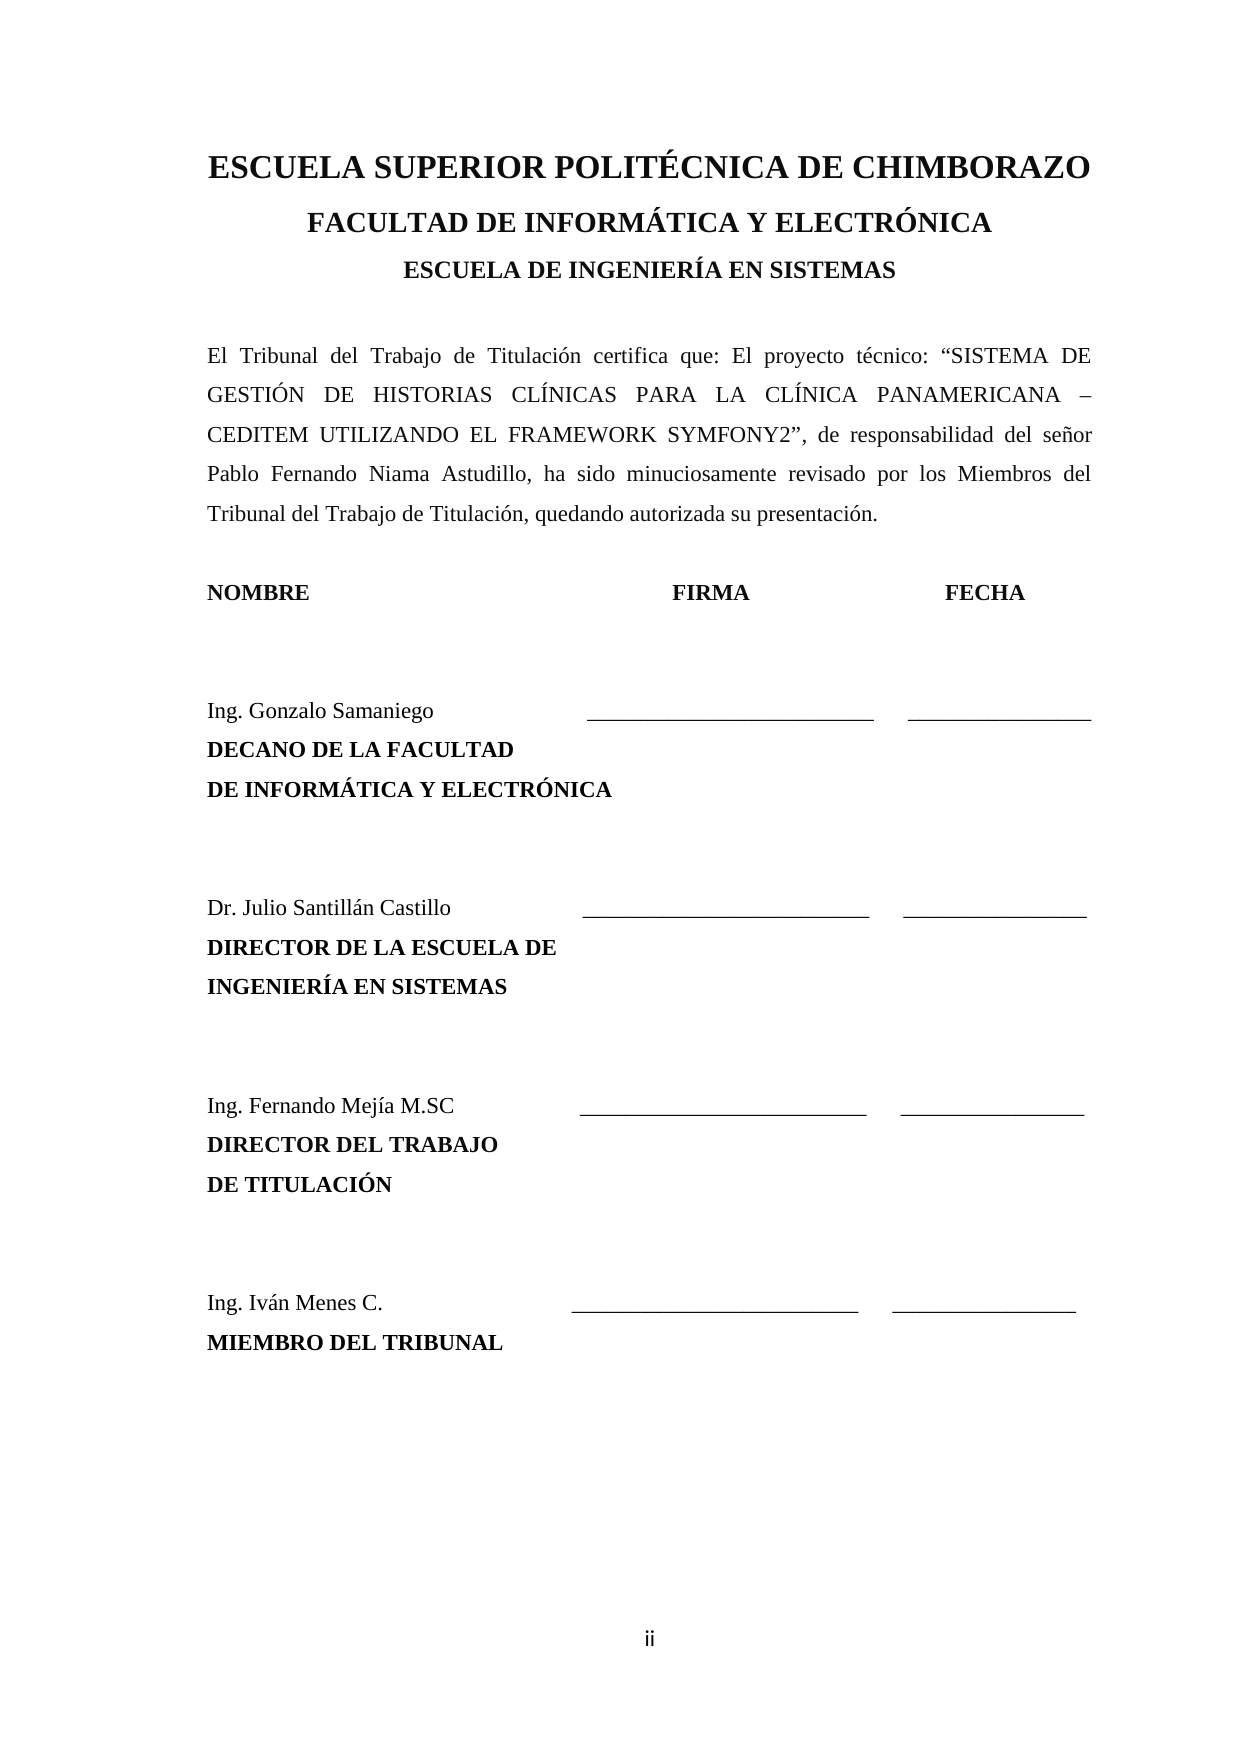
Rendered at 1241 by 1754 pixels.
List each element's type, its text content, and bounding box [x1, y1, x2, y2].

text Ing. Iván Menes C. _________________________ ________________ [207, 1289, 1092, 1316]
text ESCUELA SUPERIOR POLITÉCNICA DE CHIMBORAZO [207, 148, 1092, 186]
text DIRECTOR DEL TRABAJO [207, 1131, 1078, 1158]
text INGENIERÍA EN SISTEMAS [207, 973, 1078, 1000]
text El Tribunal del Trabajo de Titulación certifica que: El proyecto técnico: “SISTEMA DE GESTIÓN DE HISTORIAS CLÍNICAS PARA LA CLÍNICA PANAMERICANA – CEDITEM UTILIZANDO EL FRAMEWORK SYMFONY2”, de responsabilidad del señor Pablo Fernando Niama Astudillo, ha sido minuciosamente revisado por los Miembros del Tribunal del Trabajo de Titulación, quedando autorizada su presentación. [207, 342, 1092, 526]
text DE INFORMÁTICA Y ELECTRÓNICA [207, 776, 1092, 802]
text DE TITULACIÓN [207, 1171, 1078, 1197]
text ESCUELA DE INGENIERÍA EN SISTEMAS [207, 256, 1092, 284]
text NOMBRE FIRMA FECHA [207, 579, 1078, 605]
text Ing. Fernando Mejía M.SC _________________________ ________________ [207, 1092, 1092, 1118]
text FACULTAD DE INFORMÁTICA Y ELECTRÓNICA [207, 205, 1092, 239]
text MIEMBRO DEL TRIBUNAL [207, 1329, 1078, 1355]
text Dr. Julio Santillán Castillo _________________________ ________________ [207, 894, 1092, 921]
text DECANO DE LA FACULTAD [207, 737, 1092, 763]
text Ing. Gonzalo Samaniego _________________________ ________________ [207, 697, 1092, 723]
text DIRECTOR DE LA ESCUELA DE [207, 934, 1092, 960]
